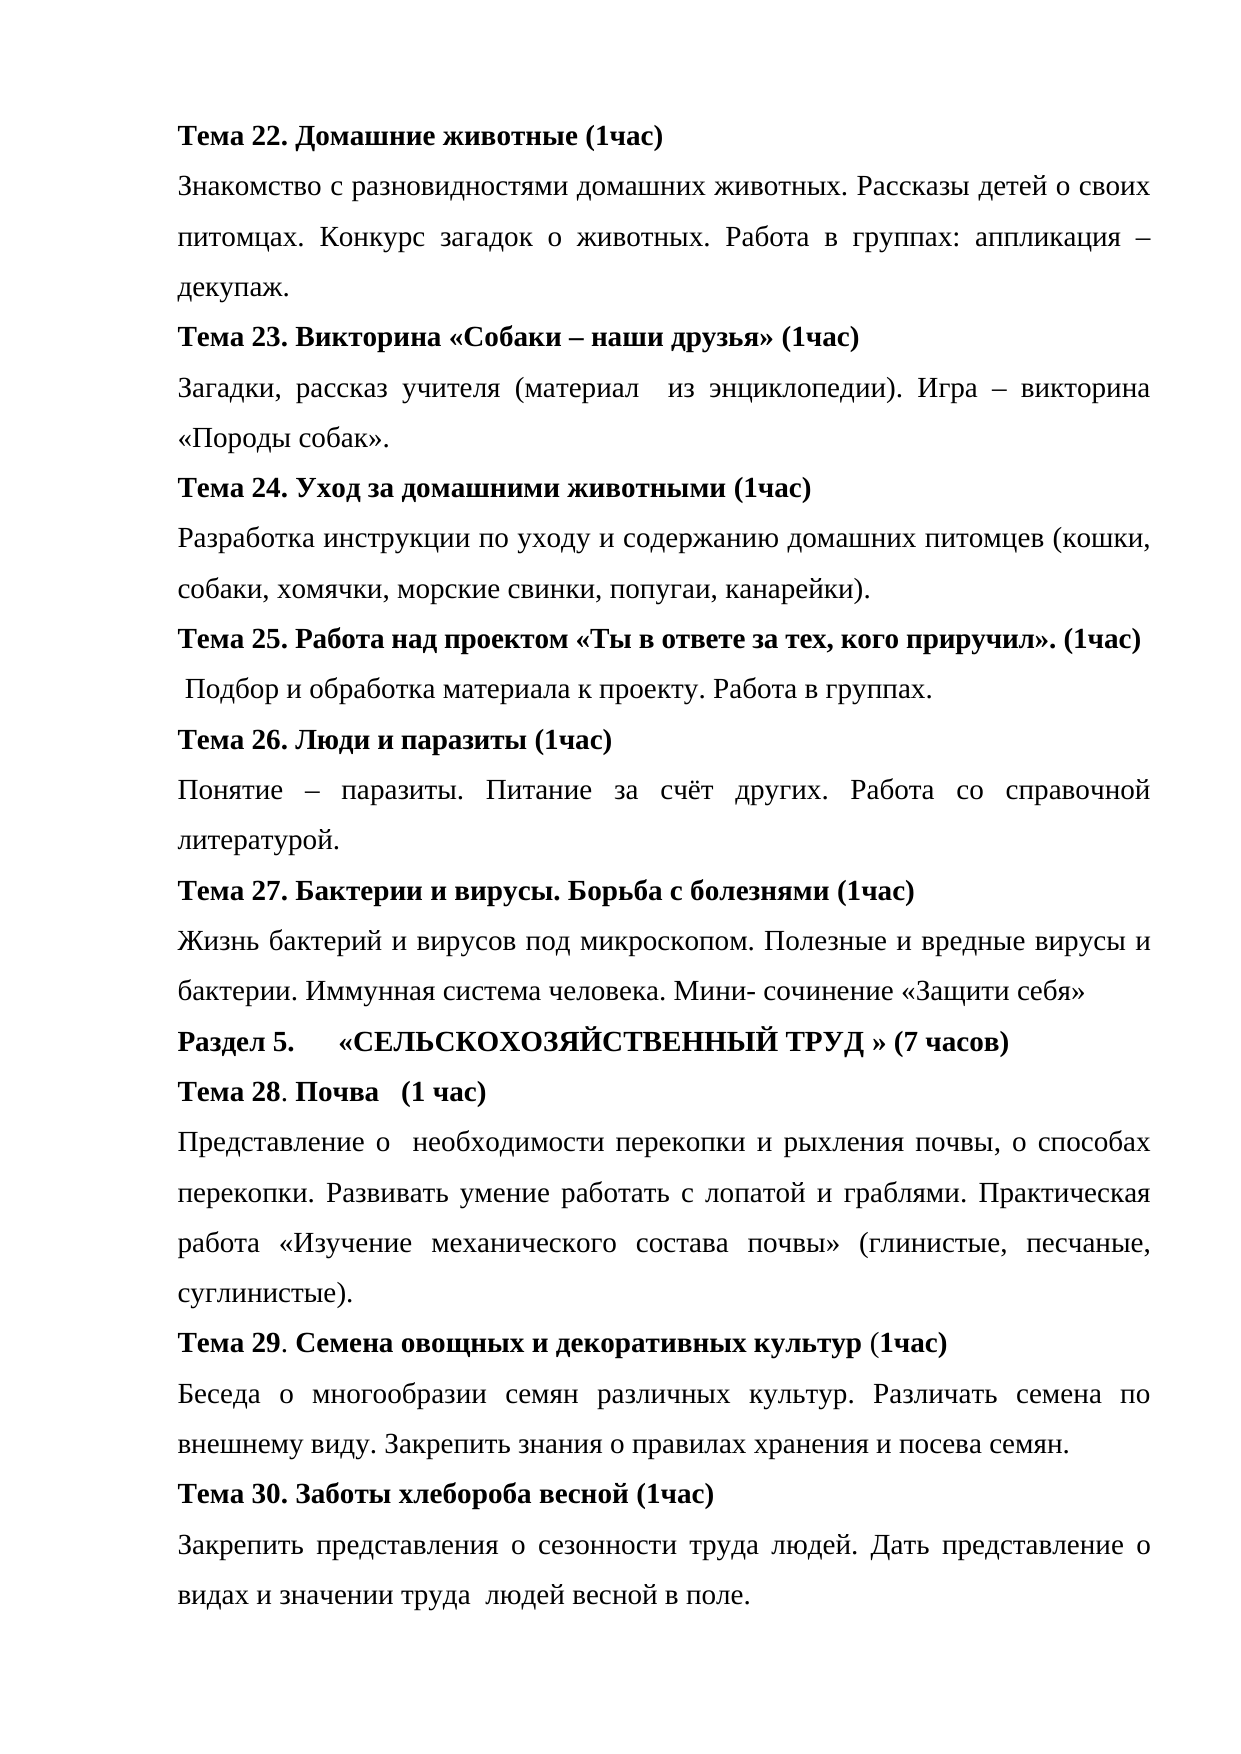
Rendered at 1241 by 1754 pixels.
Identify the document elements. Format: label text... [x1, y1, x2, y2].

text Тема 28. Почва (1 час) [177, 1074, 1152, 1108]
text Представление о необходимости перекопки и рыхления почвы, о способах перекопки. Развивать умение работать с лопатой и граблями. Практическая работа «Изучение механического состава почвы» (глинистые, песчаные, суглинистые). [177, 1124, 1152, 1309]
text Знакомство с разновидностями домашних животных. Рассказы детей о своих питомцах. Конкурс загадок о животных. Работа в группах: аппликация – декупаж. [177, 168, 1152, 303]
text Тема 27. Бактерии и вирусы. Борьба с болезнями (1час) [177, 873, 1152, 906]
text Подбор и обработка материала к проекту. Работа в группах. [177, 672, 1152, 705]
text Тема 29. Семена овощных и декоративных культур (1час) [177, 1326, 1152, 1359]
text Беседа о многообразии семян различных культур. Различать семена по внешнему виду. Закрепить знания о правилах хранения и посева семян. [177, 1376, 1152, 1460]
text Загадки, рассказ учителя (материал из энциклопедии). Игра – викторина «Породы собак». [177, 370, 1152, 453]
text Тема 24. Уход за домашними животными (1час) [177, 470, 1152, 504]
text Тема 23. Викторина «Собаки – наши друзья» (1час) [177, 319, 1152, 353]
text Закрепить представления о сезонности труда людей. Дать представление о видах и значении труда людей весной в поле. [177, 1527, 1152, 1611]
text Раздел 5. «СЕЛЬСКОХОЗЯЙСТВЕННЫЙ ТРУД » (7 часов) [177, 1024, 1152, 1057]
text Тема 26. Люди и паразиты (1час) [177, 722, 1152, 755]
text Тема 25. Работа над проектом «Ты в ответе за тех, кого приручил». (1час) [177, 621, 1152, 655]
text Понятие – паразиты. Питание за счёт других. Работа со справочной литературой. [177, 772, 1152, 856]
text Тема 30. Заботы хлебороба весной (1час) [177, 1477, 1152, 1510]
text Разработка инструкции по уходу и содержанию домашних питомцев (кошки, собаки, хомячки, морские свинки, попугаи, канарейки). [177, 521, 1152, 604]
text Жизнь бактерий и вирусов под микроскопом. Полезные и вредные вирусы и бактерии. Иммунная система человека. Мини- сочинение «Защити себя» [177, 923, 1152, 1007]
text Тема 22. Домашние животные (1час) [177, 118, 1152, 152]
